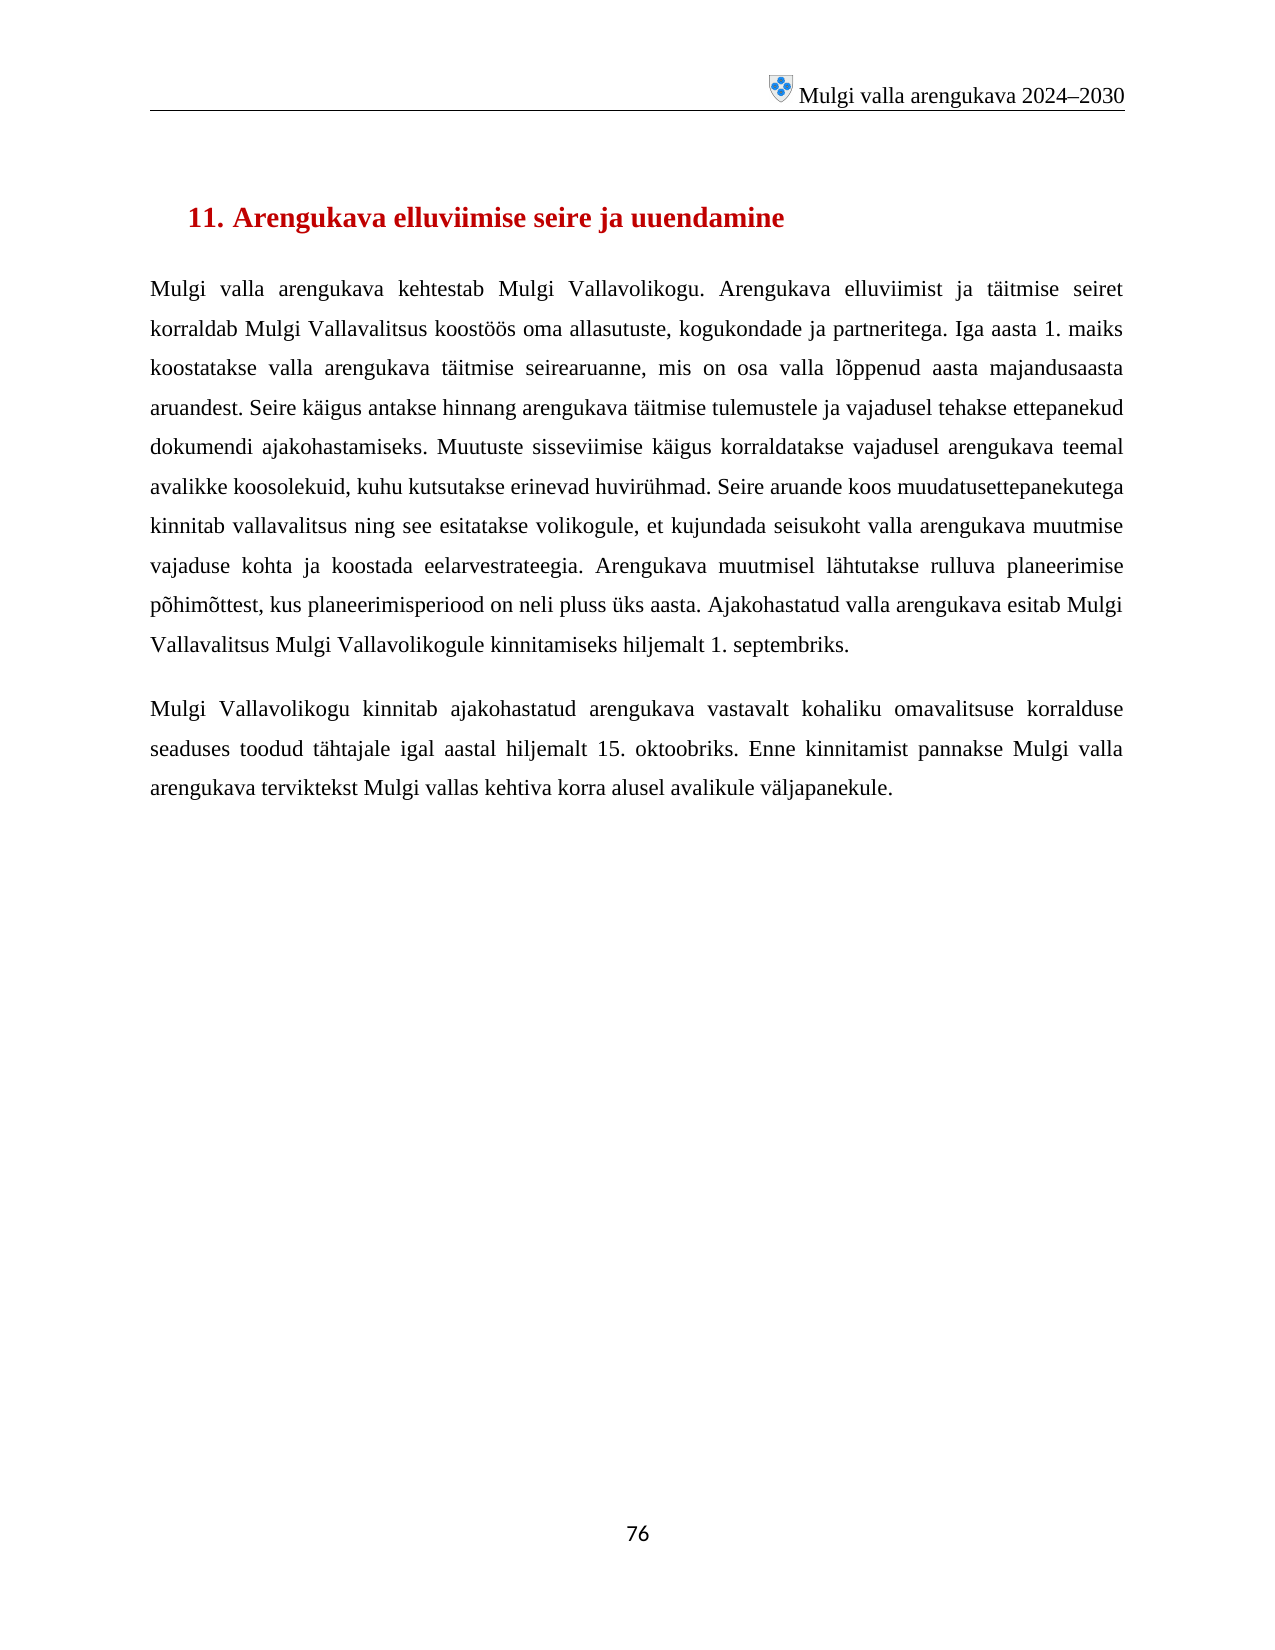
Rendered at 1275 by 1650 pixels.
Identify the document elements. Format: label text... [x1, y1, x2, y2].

text Mulgi Vallavolikogu kinnitab ajakohastatud arengukava vastavalt kohaliku omavalitsuse korralduse seaduses toodud tähtajale igal aastal hiljemalt 15. oktoobriks. Enne kinnitamist pannakse Mulgi valla arengukava terviktekst Mulgi vallas kehtiva korra alusel avalikule väljapanekule. [150, 695, 1125, 800]
subtitle Arengukava elluviimise seire ja uuendamine [187, 200, 1125, 233]
picture [768, 75, 794, 103]
text Mulgi valla arengukava kehtestab Mulgi Vallavolikogu. Arengukava elluviimist ja täitmise seiret korraldab Mulgi Vallavalitsus koostöös oma allasutuste, kogukondade ja partneritega. Iga aasta 1. maiks koostatakse valla arengukava täitmise seirearuanne, mis on osa valla lõppenud aasta majandusaasta aruandest. Seire käigus antakse hinnang arengukava täitmise tulemustele ja vajadusel tehakse ettepanekud dokumendi ajakohastamiseks. Muutuste sisseviimise käigus korraldatakse vajadusel arengukava teemal avalikke koosolekuid, kuhu kutsutakse erinevad huvirühmad. Seire aruande koos muudatusettepanekutega kinnitab vallavalitsus ning see esitatakse volikogule, et kujundada seisukoht valla arengukava muutmise vajaduse kohta ja koostada eelarvestrateegia. Arengukava muutmisel lähtutakse rulluva planeerimise põhimõttest, kus planeerimisperiood on neli pluss üks aasta. Ajakohastatud valla arengukava esitab Mulgi Vallavalitsus Mulgi Vallavolikogule kinnitamiseks hiljemalt 1. septembriks. [150, 275, 1125, 657]
